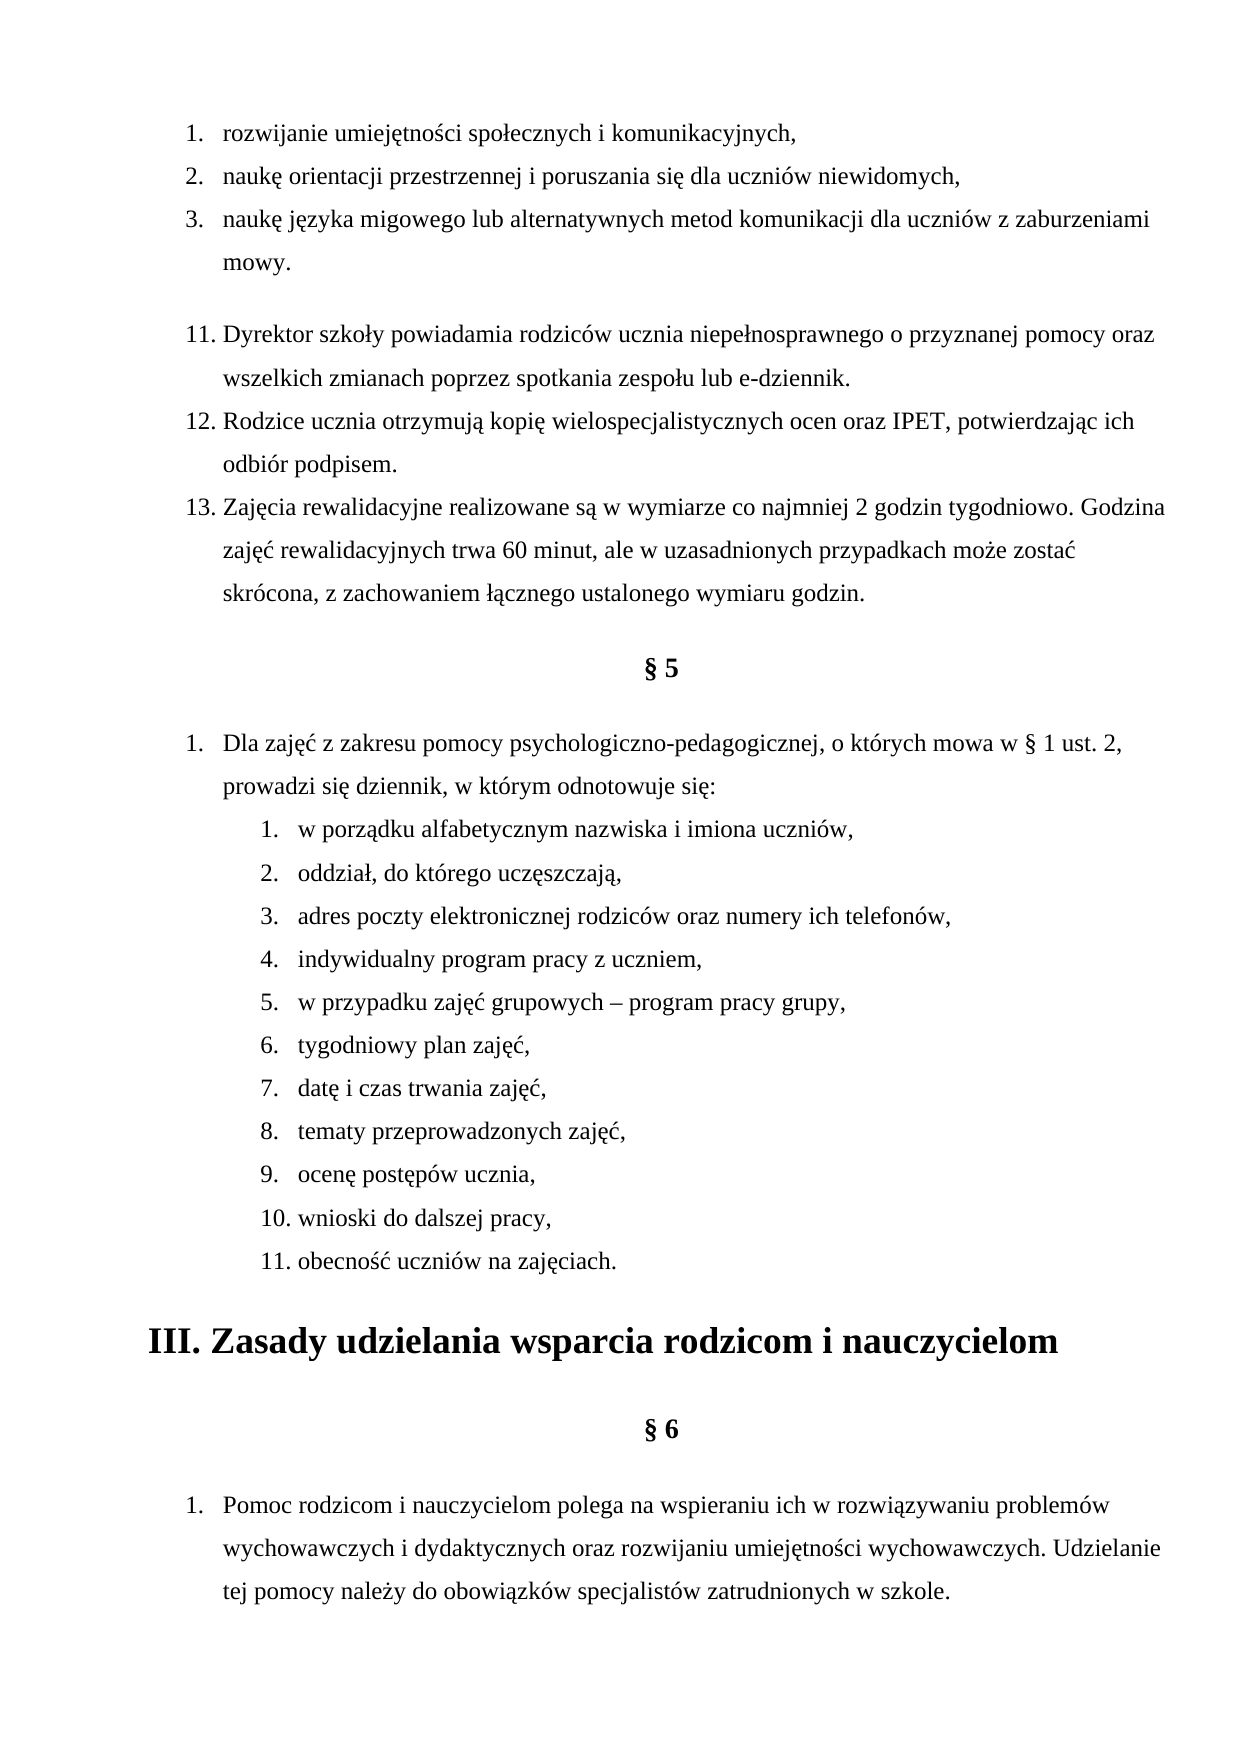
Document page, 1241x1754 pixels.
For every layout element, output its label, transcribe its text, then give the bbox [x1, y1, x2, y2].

list Pomoc rodzicom i nauczycielom polega na wspieraniu ich w rozwiązywaniu problemów wychowawczych i dydaktycznych oraz rozwijaniu umiejętności wychowawczych. Udzielanie tej pomocy należy do obowiązków specjalistów zatrudnionych w szkole. [185, 1490, 1175, 1605]
list adres poczty elektronicznej rodziców oraz numery ich telefonów, [260, 901, 1175, 929]
list wnioski do dalszej pracy, [260, 1203, 1175, 1231]
list obecność uczniów na zajęciach. [260, 1246, 1175, 1274]
list ocenę postępów ucznia, [260, 1159, 1175, 1188]
list naukę języka migowego lub alternatywnych metod komunikacji dla uczniów z zaburzeniami mowy. [185, 204, 1175, 276]
list w porządku alfabetycznym nazwiska i imiona uczniów, [260, 814, 1175, 843]
text § 5 [148, 651, 1175, 683]
list Rodzice ucznia otrzymują kopię wielospecjalistycznych ocen oraz IPET, potwierdzając ich odbiór podpisem. [185, 406, 1175, 478]
list indywidualny program pracy z uczniem, [260, 944, 1175, 973]
list datę i czas trwania zajęć, [260, 1073, 1175, 1102]
list oddział, do którego uczęszczają, [260, 858, 1175, 886]
text § 6 [148, 1412, 1175, 1444]
list naukę orientacji przestrzennej i poruszania się dla uczniów niewidomych, [185, 161, 1175, 190]
list tygodniowy plan zajęć, [260, 1030, 1175, 1059]
list rozwijanie umiejętności społecznych i komunikacyjnych, [185, 118, 1175, 147]
list Zajęcia rewalidacyjne realizowane są w wymiarze co najmniej 2 godzin tygodniowo. Godzina zajęć rewalidacyjnych trwa 60 minut, ale w uzasadnionych przypadkach może zostać skrócona, z zachowaniem łącznego ustalonego wymiaru godzin. [185, 492, 1175, 607]
list w przypadku zajęć grupowych – program pracy grupy, [260, 987, 1175, 1016]
text III. Zasady udzielania wsparcia rodzicom i nauczycielom [148, 1318, 1175, 1361]
list tematy przeprowadzonych zajęć, [260, 1116, 1175, 1145]
list Dyrektor szkoły powiadamia rodziców ucznia niepełnosprawnego o przyznanej pomocy oraz wszelkich zmianach poprzez spotkania zespołu lub e-dziennik. [185, 319, 1175, 391]
list Dla zajęć z zakresu pomocy psychologiczno-pedagogicznej, o których mowa w § 1 ust. 2, prowadzi się dziennik, w którym odnotowuje się: [185, 728, 1175, 800]
